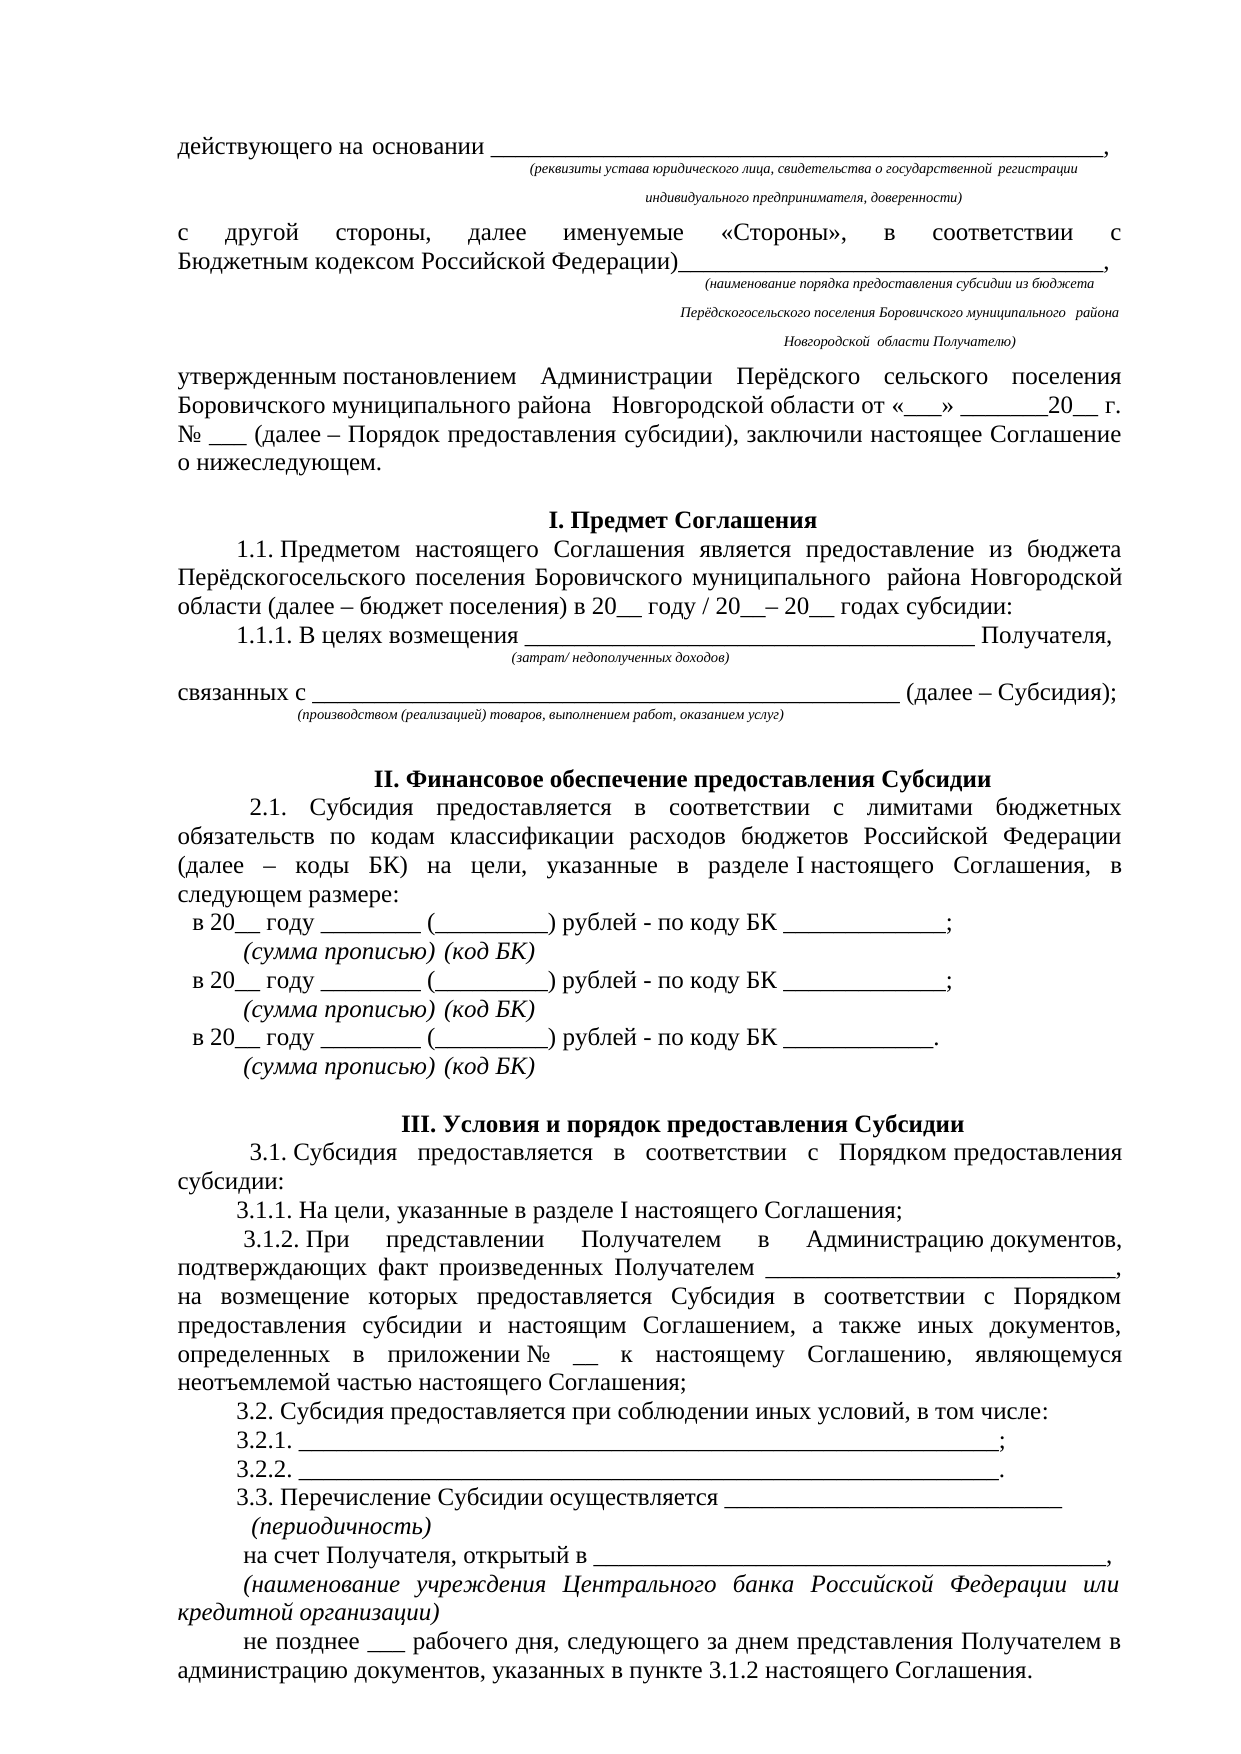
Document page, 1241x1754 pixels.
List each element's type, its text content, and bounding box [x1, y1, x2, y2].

text 3.1.1. На цели, указанные в разделе I настоящего Соглашения; [177, 1195, 1122, 1224]
text не позднее ___ рабочего дня, следующего за днем представления Получателем в администрацию документов, указанных в пункте 3.1.2 настоящего Соглашения. [177, 1626, 1122, 1684]
text в 20__ году ________ (_________) рублей - по коду БК ____________. [192, 1022, 1122, 1051]
text 1.1. Предметом настоящего Соглашения является предоставление из бюджета Перёдскогосельского поселения Боровичского муниципального района Новгородской области (далее – бюджет поселения) в 20__ году / 20__– 20__ годах субсидии: [177, 534, 1122, 620]
text действующего на основании _________________________________________________, [177, 131, 1122, 160]
text (производством (реализацией) товаров, выполнением работ, оказанием услуг) [177, 706, 1122, 735]
text на счет Получателя, открытый в _________________________________________, [177, 1540, 1122, 1569]
text (сумма прописью) (код БК) [177, 936, 1122, 965]
text (сумма прописью) (код БК) [177, 1051, 1122, 1080]
text 1.1.1. В целях возмещения ____________________________________ Получателя, [177, 620, 1122, 649]
text (наименование учреждения Центрального банка Российской Федерации или кредитной организации) [177, 1569, 1122, 1626]
text 3.2. Субсидия предоставляется при соблюдении иных условий, в том числе: [177, 1396, 1122, 1425]
text 3.1. Субсидия предоставляется в соответствии с Порядком предоставления субсидии: [177, 1137, 1122, 1195]
text (реквизиты устава юридического лица, свидетельства о государственной регистрации индивидуального предпринимателя, доверенности) [487, 160, 1122, 217]
text (периодичность) [177, 1511, 1122, 1540]
text III. Условия и порядок предоставления Субсидии [177, 1109, 1122, 1137]
text 3.2.1. ________________________________________________________; [177, 1425, 1122, 1454]
text 3.3. Перечисление Субсидии осуществляется ___________________________ [177, 1482, 1122, 1511]
text (сумма прописью) (код БК) [177, 994, 1122, 1022]
text с другой стороны, далее именуемые «Стороны», в соответствии с Бюджетным кодексом Российской Федерации)__________________________________, [177, 217, 1122, 275]
text (затрат/ недополученных доходов) [177, 649, 1122, 677]
text 3.2.2. ________________________________________________________. [177, 1454, 1122, 1482]
text I. Предмет Соглашения [177, 505, 1122, 534]
text утвержденным постановлением Администрации Перёдского сельского поселения Боровичского муниципального района Новгородской области от «___» _______20__ г. № ___ (далее – Порядок предоставления субсидии), заключили настоящее Соглашение о нижеследующем. [177, 361, 1122, 476]
text II. Финансовое обеспечение предоставления Субсидии [177, 764, 1122, 792]
text связанных с _______________________________________________ (далее – Субсидия); [177, 677, 1122, 706]
text 2.1. Субсидия предоставляется в соответствии с лимитами бюджетных обязательств по кодам классификации расходов бюджетов Российской Федерации (далее – коды БК) на цели, указанные в разделе I настоящего Соглашения, в следующем размере: [177, 792, 1122, 907]
text в 20__ году ________ (_________) рублей - по коду БК _____________; [192, 965, 1122, 994]
text (наименование порядка предоставления субсидии из бюджета Перёдскогосельского поселения Боровичского муниципального района Новгородской области Получателю) [679, 275, 1122, 361]
text в 20__ году ________ (_________) рублей - по коду БК _____________; [192, 907, 1122, 936]
text 3.1.2. При представлении Получателем в Администрацию документов, подтверждающих факт произведенных Получателем ____________________________, на возмещение которых предоставляется Субсидия в соответствии с Порядком предоставления субсидии и настоящим Соглашением, а также иных документов, определенных в приложении № __ к настоящему Соглашению, являющемуся неотъемлемой частью настоящего Соглашения; [177, 1224, 1122, 1396]
